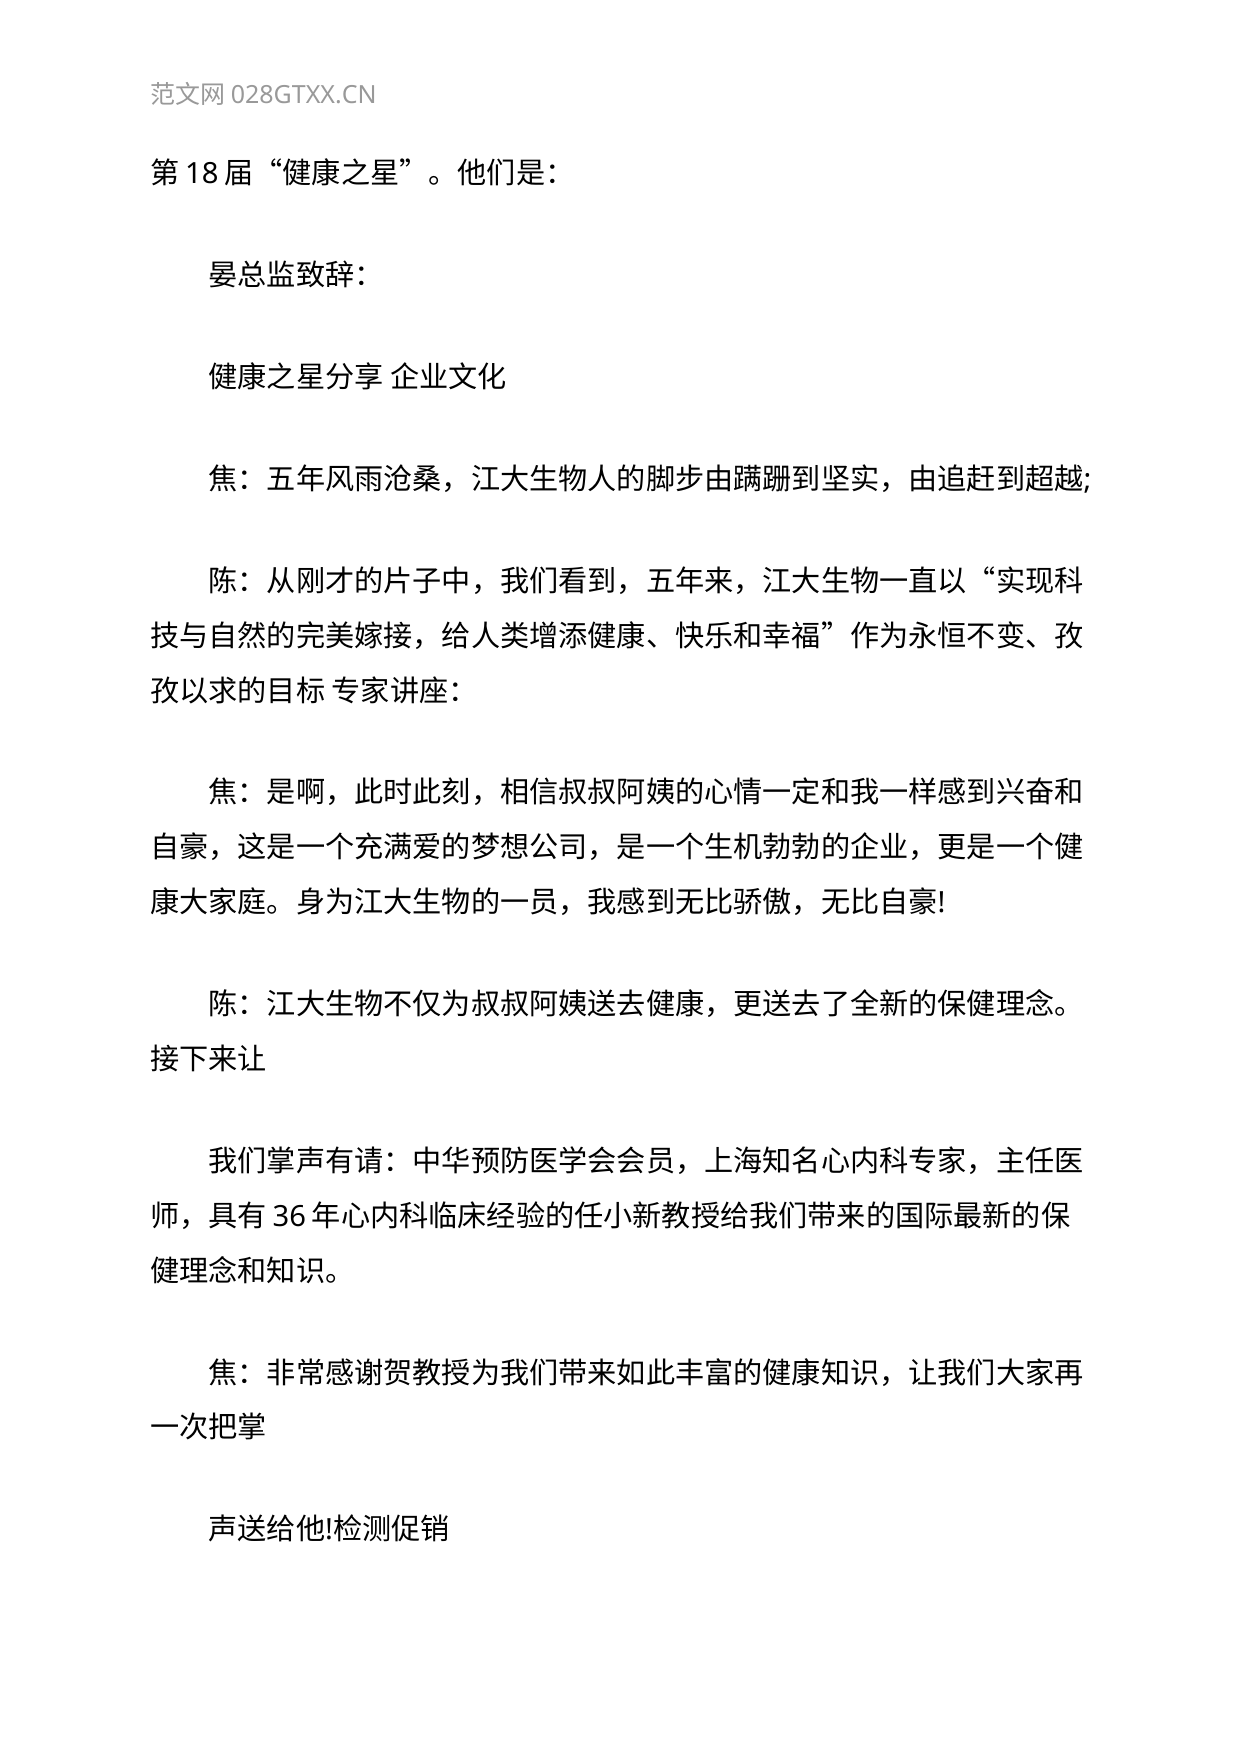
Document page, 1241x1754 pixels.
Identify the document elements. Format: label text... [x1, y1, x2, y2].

text 声送给他!检测促销 [150, 1506, 1090, 1548]
text 健康之星分享 企业文化 [150, 354, 1090, 396]
text 焦：是啊，此时此刻，相信叔叔阿姨的心情一定和我一样感到兴奋和自豪，这是一个充满爱的梦想公司，是一个生机勃勃的企业，更是一个健康大家庭。身为江大生物的一员，我感到无比骄傲，无比自豪! [150, 769, 1090, 921]
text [150, 150, 1090, 192]
text 陈：从刚才的片子中，我们看到，五年来，江大生物一直以“实现科技与自然的完美嫁接，给人类增添健康、快乐和幸福”作为永恒不变、孜孜以求的目标 专家讲座： [150, 557, 1090, 709]
text 焦：五年风雨沧桑，江大生物人的脚步由蹒跚到坚实，由追赶到超越; [150, 456, 1090, 498]
text 陈：江大生物不仅为叔叔阿姨送去健康，更送去了全新的保健理念。接下来让 [150, 981, 1090, 1078]
text 我们掌声有请：中华预防医学会会员，上海知名心内科专家，主任医师，具有36年心内科临床经验的任小新教授给我们带来的国际最新的保健理念和知识。 [150, 1137, 1090, 1290]
text 晏总监致辞： [150, 252, 1090, 294]
text 焦：非常感谢贺教授为我们带来如此丰富的健康知识，让我们大家再一次把掌 [150, 1349, 1090, 1446]
